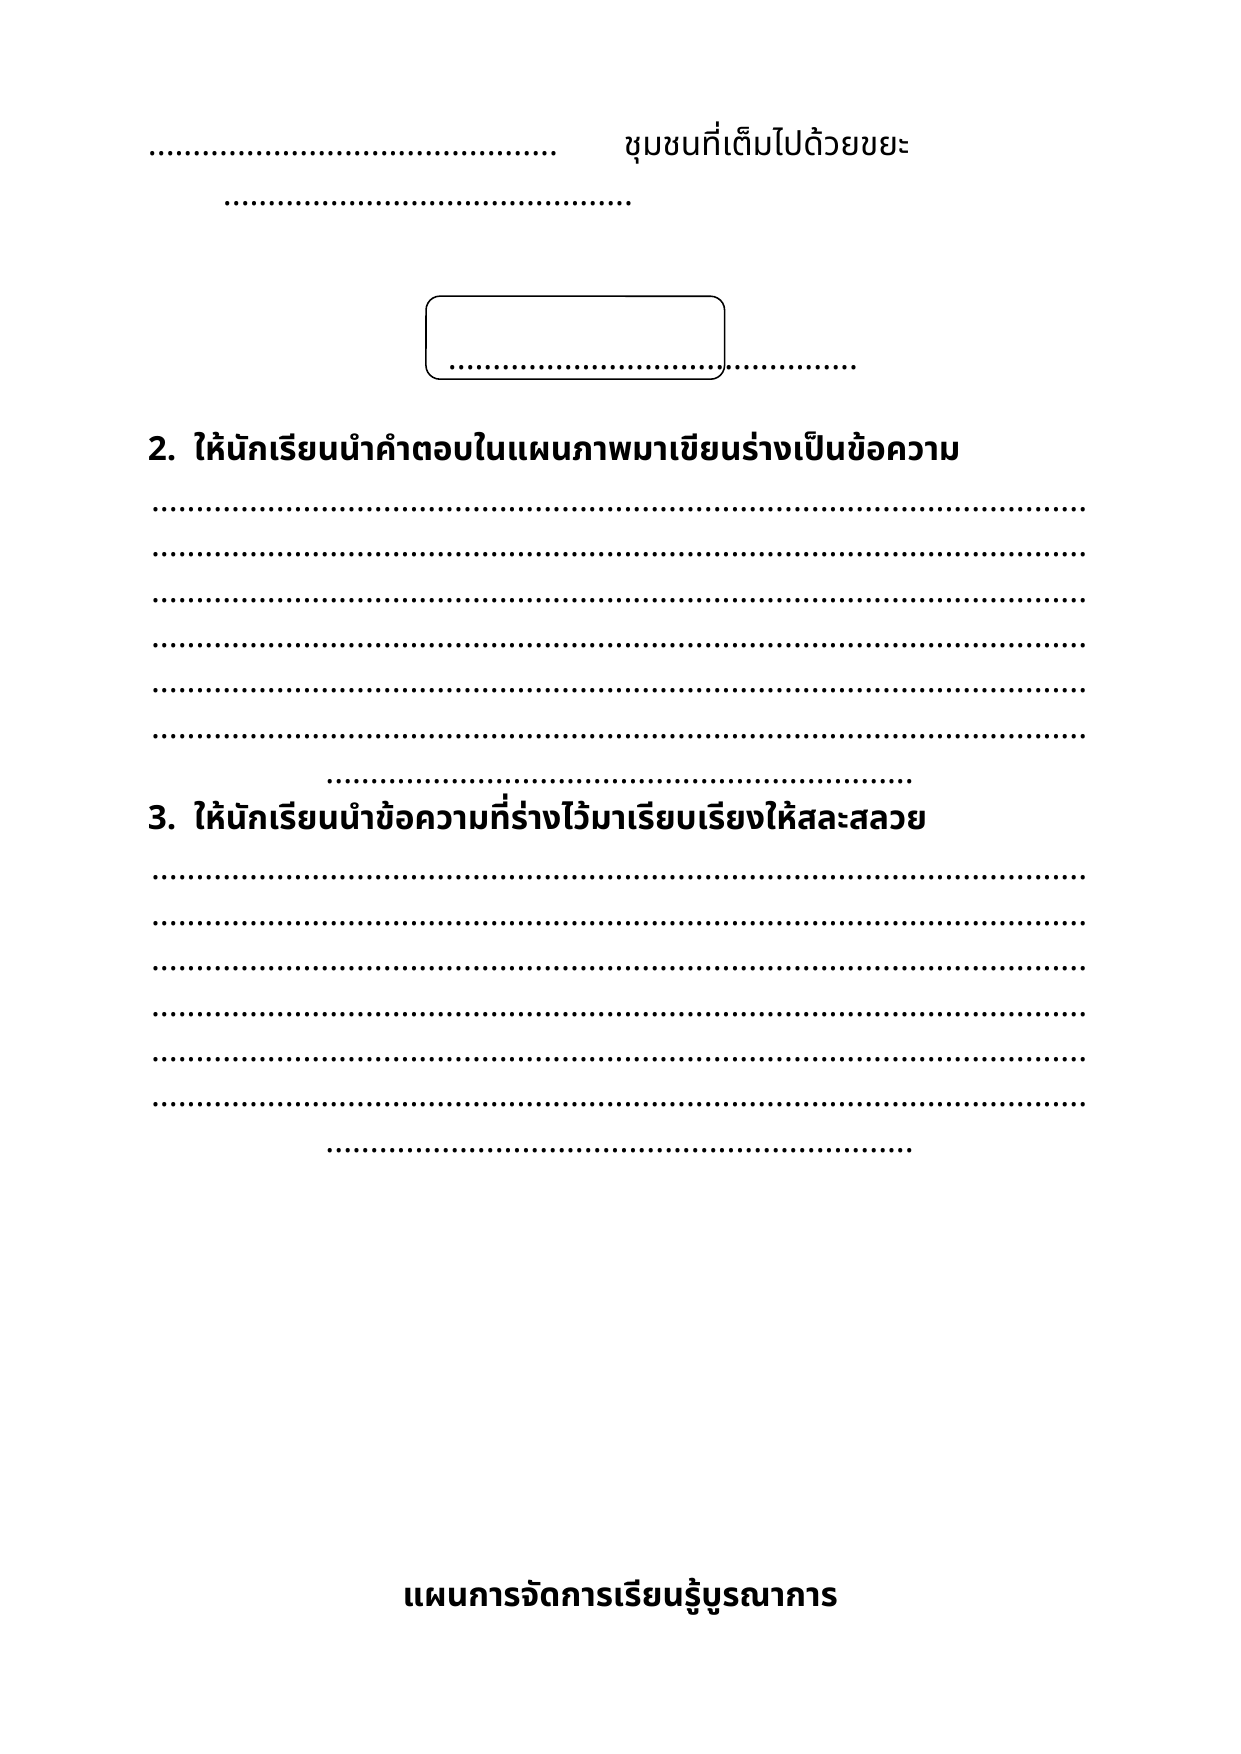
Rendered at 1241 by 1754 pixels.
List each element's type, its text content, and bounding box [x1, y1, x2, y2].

text 2. ให้นักเรียนนำคำตอบในแผนภาพมาเขียนร่างเป็นข้อความ [148, 425, 1092, 476]
text .............................................. ชุมชนที่เต็มไปด้วยขยะ .............................................. [148, 119, 1092, 215]
text 3. ให้นักเรียนนำข้อความที่ร่างไว้มาเรียบเรียงให้สละสลวย [148, 793, 1092, 844]
text แผนการจัดการเรียนรู้บูรณาการ [148, 1571, 1092, 1621]
text ........................................................................................................................................................................................................................................................................................................................................................................................................................................................................................................................................................................................................................................................................................................................ [148, 844, 1092, 1162]
text ........................................................................................................................................................................................................................................................................................................................................................................................................................................................................................................................................................................................................................................................................................................................ [148, 476, 1092, 793]
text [148, 334, 1092, 379]
